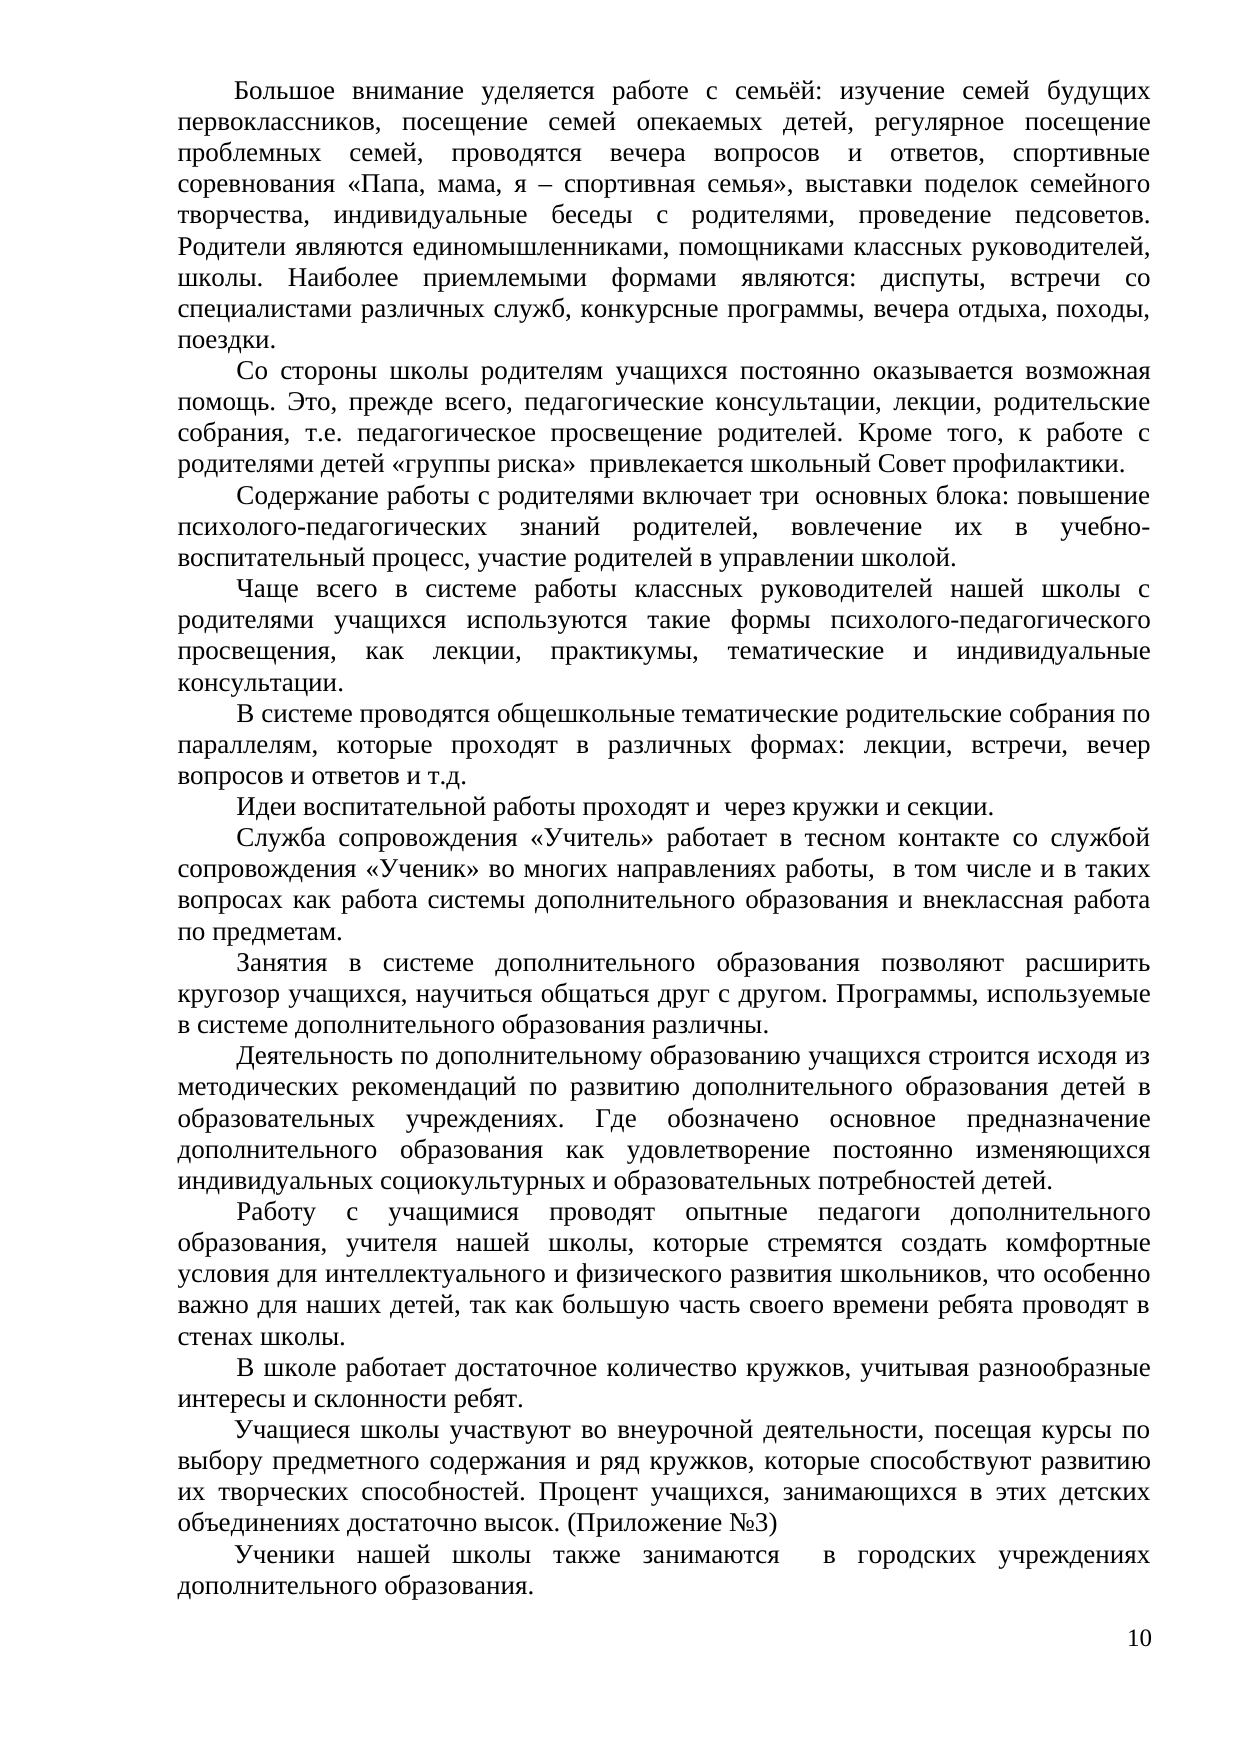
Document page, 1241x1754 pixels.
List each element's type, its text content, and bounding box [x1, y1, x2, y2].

text В системе проводятся общешкольные тематические родительские собрания по параллелям, которые проходят в различных формах: лекции, встречи, вечер вопросов и ответов и т.д. [177, 697, 1152, 790]
text Идеи воспитательной работы проходят и через кружки и секции. [177, 790, 1152, 821]
text Служба сопровождения «Учитель» работает в тесном контакте со службой сопровождения «Ученик» во многих направлениях работы, в том числе и в таких вопросах как работа системы дополнительного образования и внеклассная работа по предметам. [177, 821, 1152, 946]
text Учащиеся школы участвуют во внеурочной деятельности, посещая курсы по выбору предметного содержания и ряд кружков, которые способствуют развитию их творческих способностей. Процент учащихся, занимающихся в этих детских объединениях достаточно высок. (Приложение №3) [177, 1413, 1152, 1538]
text Содержание работы с родителями включает три основных блока: повышение психолого-педагогических знаний родителей, вовлечение их в учебно-воспитательный процесс, участие родителей в управлении школой. [177, 479, 1152, 572]
text Чаще всего в системе работы классных руководителей нашей школы с родителями учащихся используются такие формы психолого-педагогического просвещения, как лекции, практикумы, тематические и индивидуальные консультации. [177, 572, 1152, 697]
text Ученики нашей школы также занимаются в городских учреждениях дополнительного образования. [177, 1538, 1152, 1600]
text Большое внимание уделяется работе с семьёй: изучение семей будущих первоклассников, посещение семей опекаемых детей, регулярное посещение проблемных семей, проводятся вечера вопросов и ответов, спортивные соревнования «Папа, мама, я – спортивная семья», выставки поделок семейного творчества, индивидуальные беседы с родителями, проведение педсоветов. Родители являются единомышленниками, помощниками классных руководителей, школы. Наиболее приемлемыми формами являются: диспуты, встречи со специалистами различных служб, конкурсные программы, вечера отдыха, походы, поездки. [177, 74, 1152, 354]
text В школе работает достаточное количество кружков, учитывая разнообразные интересы и склонности ребят. [177, 1351, 1152, 1413]
text Работу с учащимися проводят опытные педагоги дополнительного образования, учителя нашей школы, которые стремятся создать комфортные условия для интеллектуального и физического развития школьников, что особенно важно для наших детей, так как большую часть своего времени ребята проводят в стенах школы. [177, 1195, 1152, 1351]
text Занятия в системе дополнительного образования позволяют расширить кругозор учащихся, научиться общаться друг с другом. Программы, используемые в системе дополнительного образования различны. [177, 946, 1152, 1039]
text Со стороны школы родителям учащихся постоянно оказывается возможная помощь. Это, прежде всего, педагогические консультации, лекции, родительские собрания, т.е. педагогическое просвещение родителей. Кроме того, к работе с родителями детей «группы риска» привлекается школьный Совет профилактики. [177, 354, 1152, 479]
text Деятельность по дополнительному образованию учащихся строится исходя из методических рекомендаций по развитию дополнительного образования детей в образовательных учреждениях. Где обозначено основное предназначение дополнительного образования как удовлетворение постоянно изменяющихся индивидуальных социокультурных и образовательных потребностей детей. [177, 1039, 1152, 1195]
